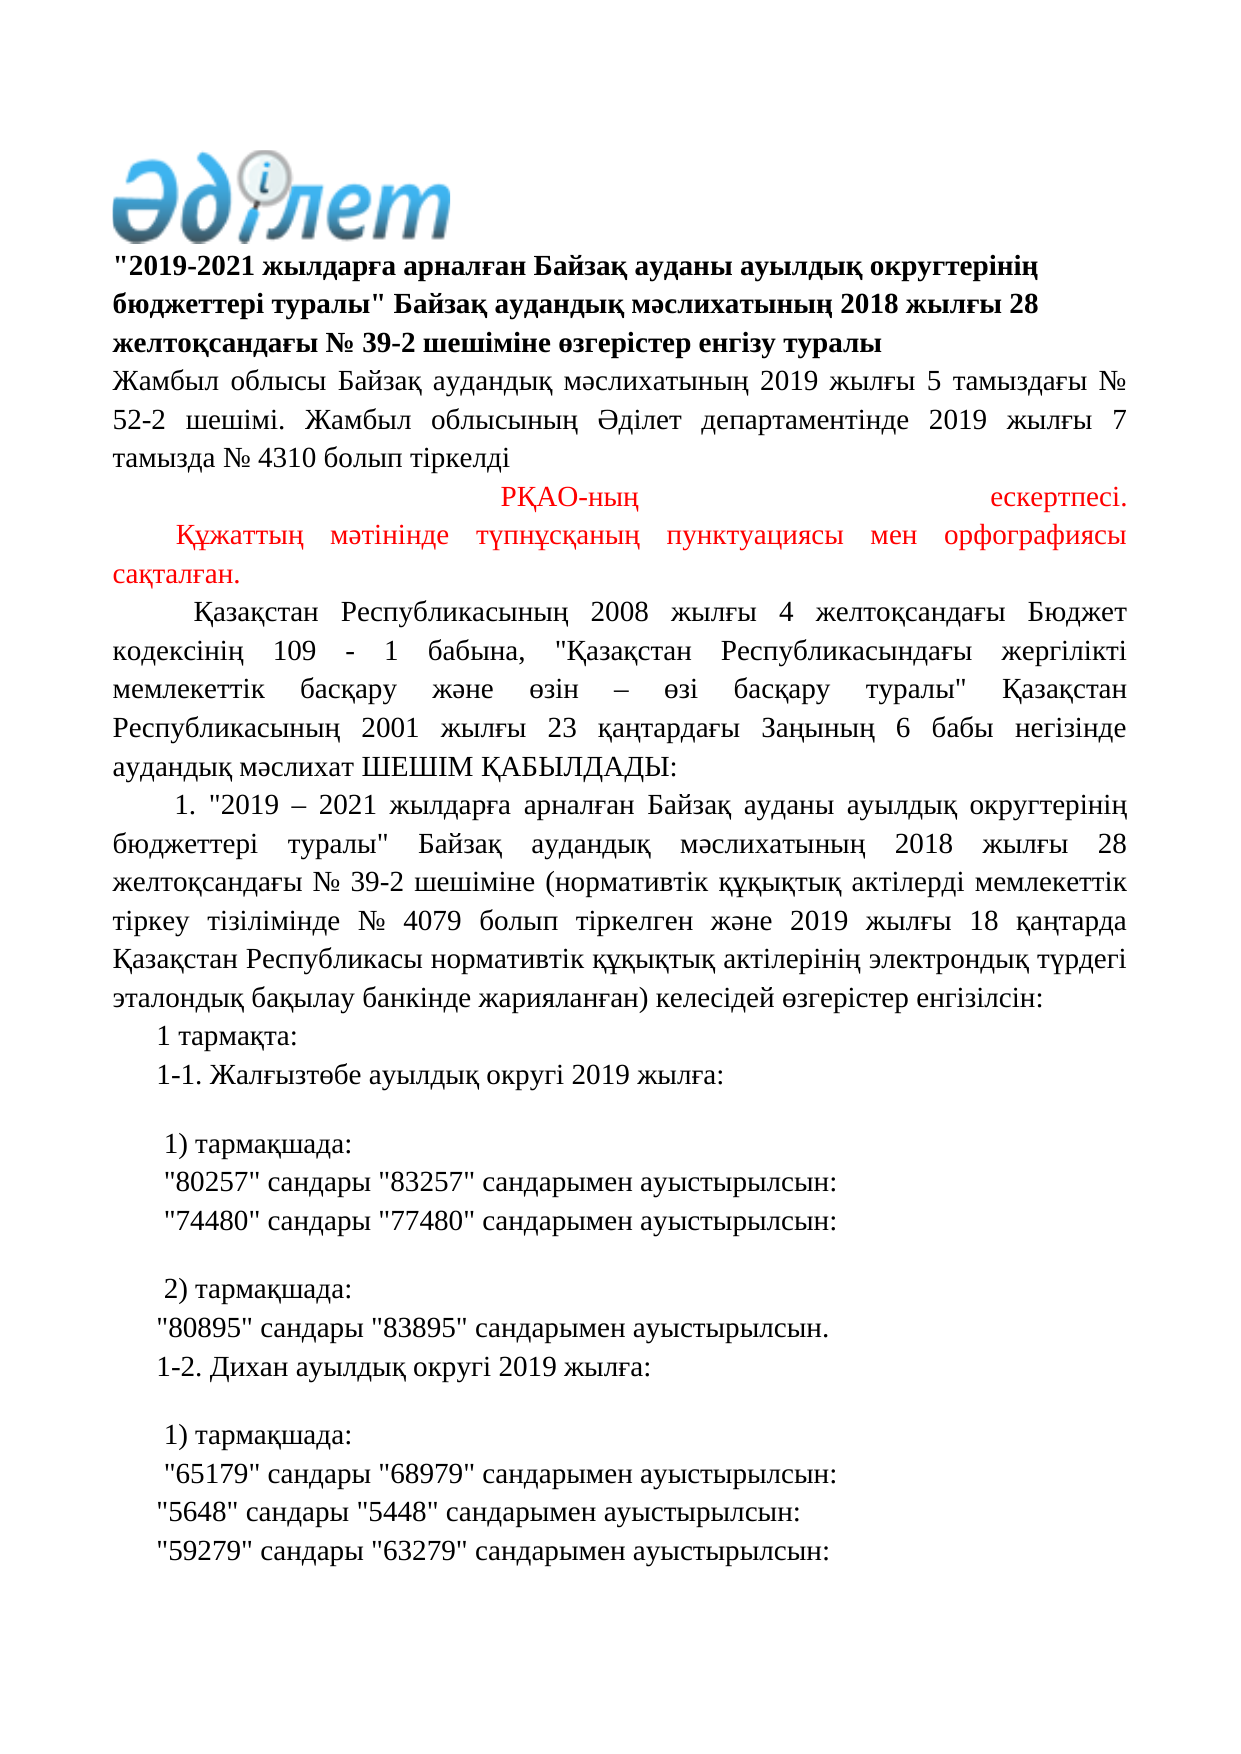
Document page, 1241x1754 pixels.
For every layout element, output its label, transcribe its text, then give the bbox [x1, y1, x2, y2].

text 1) тармақшада: [112, 1417, 1128, 1451]
text "5648" сандары "5448" сандарымен ауыстырылсын: [112, 1494, 1128, 1528]
text "2019-2021 жылдарға арналған Байзақ ауданы ауылдық округтерінің бюджеттері туралы" Байзақ аудандық мәслихатының 2018 жылғы 28 желтоқсандағы № 39-2 шешіміне өзгерістер енгізу туралы [112, 248, 1128, 358]
text 1-1. Жалғызтөбе ауылдық округі 2019 жылға: [112, 1057, 1128, 1091]
picture [112, 150, 451, 244]
text 1-2. Дихан ауылдық округі 2019 жылға: [112, 1349, 1128, 1382]
text "80257" сандары "83257" сандарымен ауыстырылсын: [112, 1164, 1128, 1198]
text 1. "2019 – 2021 жылдарға арналған Байзақ ауданы ауылдық округтерінің бюджеттері туралы" Байзақ аудандық мәслихатының 2018 жылғы 28 желтоқсандағы № 39-2 шешіміне (нормативтік құқықтық актілерді мемлекеттік тіркеу тізілімінде № 4079 болып тіркелген және 2019 жылғы 18 қаңтарда Қазақстан Республикасы нормативтік құқықтық актілерінің электрондық түрдегі эталондық бақылау банкінде жарияланған) келесідей өзгерістер енгізілсін: [112, 787, 1128, 1013]
text "74480" сандары "77480" сандарымен ауыстырылсын: [112, 1203, 1128, 1236]
text "80895" сандары "83895" сандарымен ауыстырылсын. [112, 1310, 1128, 1344]
text Жамбыл облысы Байзақ аудандық мәслихатының 2019 жылғы 5 тамыздағы № 52-2 шешімі. Жамбыл облысының Әділет департаментінде 2019 жылғы 7 тамызда № 4310 болып тіркелді [112, 363, 1128, 474]
text 1) тармақшада: [112, 1126, 1128, 1159]
text "65179" сандары "68979" сандарымен ауыстырылсын: [112, 1456, 1128, 1489]
text "59279" сандары "63279" сандарымен ауыстырылсын: [112, 1533, 1128, 1567]
text 1 тармақта: [112, 1018, 1128, 1052]
text Қазақстан Республикасының 2008 жылғы 4 желтоқсандағы Бюджет кодексінің 109 - 1 бабына, "Қазақстан Республикасындағы жергілікті мемлекеттік басқару және өзін – өзі басқару туралы" Қазақстан Республикасының 2001 жылғы 23 қаңтардағы Заңының 6 бабы негізінде аудандық мәслихат ШЕШІМ ҚАБЫЛДАДЫ: [112, 594, 1128, 782]
text 2) тармақшада: [112, 1272, 1128, 1305]
text РҚАО-ның ескертпесі. Құжаттың мәтінінде түпнұсқаның пунктуациясы мен орфографиясы сақталған. [112, 479, 1128, 589]
